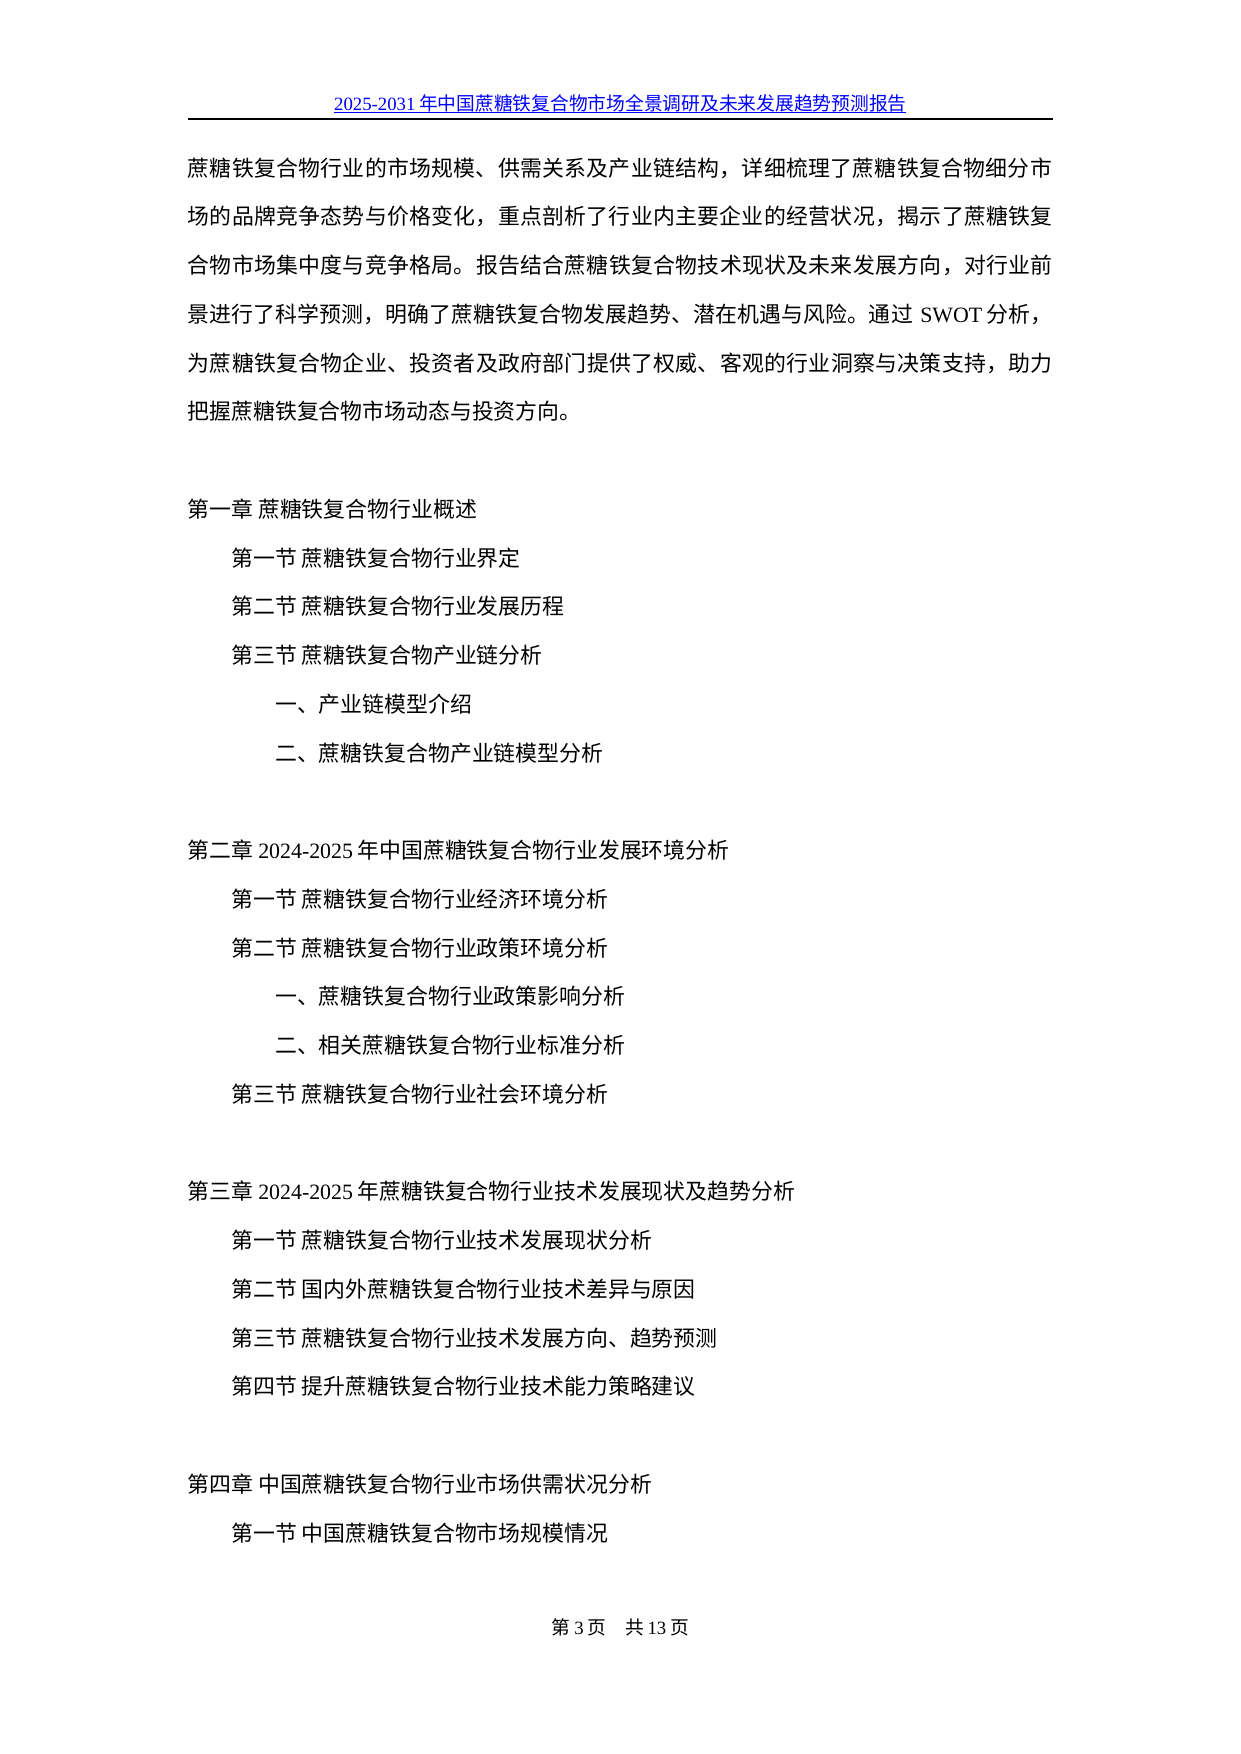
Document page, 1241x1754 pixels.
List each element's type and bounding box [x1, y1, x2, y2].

text [187, 150, 1053, 1548]
